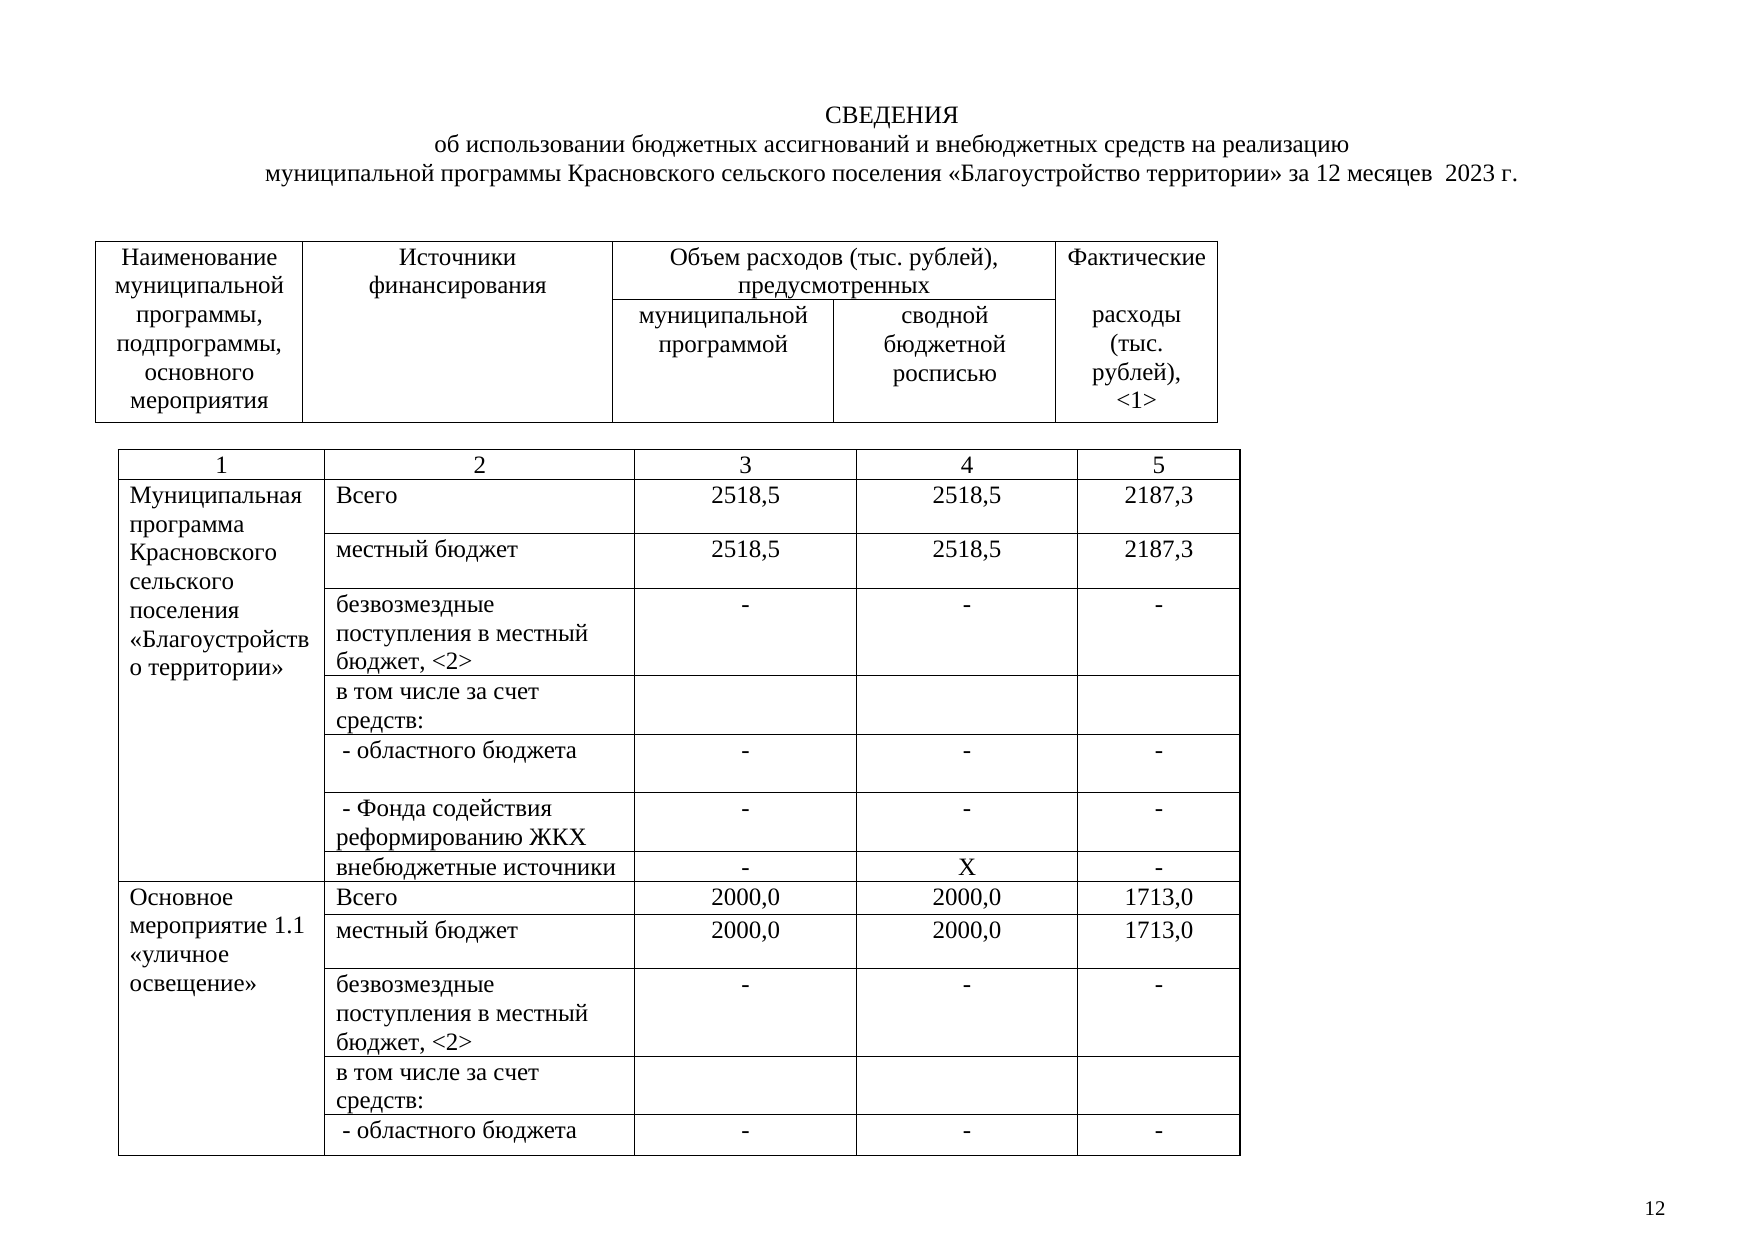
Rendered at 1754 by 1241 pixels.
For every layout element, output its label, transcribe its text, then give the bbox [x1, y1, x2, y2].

table_header 1 [119, 450, 324, 479]
table_cell в том числе за счет средств: [325, 676, 634, 734]
table_cell Х [857, 852, 1077, 881]
table_cell местный бюджет [325, 534, 634, 588]
table_cell - [1078, 852, 1239, 881]
table_cell 2000,0 [857, 882, 1077, 914]
table_header 3 [635, 450, 856, 479]
table_cell - [857, 735, 1077, 792]
table_cell муниципальной программой [613, 300, 833, 422]
text СВЕДЕНИЯ [118, 100, 1665, 129]
table_cell 2518,5 [857, 480, 1077, 533]
table_cell безвозмездные поступления в местный бюджет, <2> [325, 589, 634, 675]
table_cell - [857, 793, 1077, 851]
table_cell - [1078, 1115, 1239, 1155]
table_header Наименование муниципальной программы, подпрограммы, основного мероприятия [96, 242, 302, 422]
table_cell Муниципальная программа Красновского сельского поселения «Благоустройство территории» [119, 480, 324, 881]
table_cell - [635, 735, 856, 792]
text об использовании бюджетных ассигнований и внебюджетных средств на реализацию [118, 129, 1665, 158]
table_cell - [1078, 969, 1239, 1056]
table_cell - [635, 1115, 856, 1155]
table_cell 1713,0 [1078, 915, 1239, 968]
table_cell 2518,5 [635, 480, 856, 533]
table_cell [857, 676, 1077, 734]
table_cell 2000,0 [635, 882, 856, 914]
table_cell 2187,3 [1078, 534, 1239, 588]
table_cell [635, 1057, 856, 1114]
table_cell [1078, 676, 1239, 734]
table_cell - [1078, 589, 1239, 675]
table_cell в том числе за счет средств: [325, 1057, 634, 1114]
table_cell - [857, 1115, 1077, 1155]
text муниципальной программы Красновского сельского поселения «Благоустройство территории» за 12 месяцев 2023 г. [118, 158, 1665, 187]
table_cell 2000,0 [857, 915, 1077, 968]
table_cell Всего [325, 882, 634, 914]
table_cell - [635, 969, 856, 1056]
table_cell внебюджетные источники [325, 852, 634, 881]
table_cell [635, 676, 856, 734]
table_cell 2518,5 [635, 534, 856, 588]
table_cell 2000,0 [635, 915, 856, 968]
table_cell - [1078, 735, 1239, 792]
table_cell 2187,3 [1078, 480, 1239, 533]
table_cell Основное мероприятие 1.1 «уличное освещение» [119, 882, 324, 1155]
table_header Источники финансирования [303, 242, 612, 422]
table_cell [325, 1115, 634, 1155]
table_cell Всего [325, 480, 634, 533]
table_header Объем расходов (тыс. рублей), предусмотренных [613, 242, 1055, 299]
table_cell - [857, 589, 1077, 675]
table_cell - [635, 852, 856, 881]
table_cell безвозмездные поступления в местный бюджет, <2> [325, 969, 634, 1056]
table_cell - Фонда содействия реформированию ЖКХ [325, 793, 634, 851]
table_cell 1713,0 [1078, 882, 1239, 914]
table_cell [857, 1057, 1077, 1114]
table_cell - [1078, 793, 1239, 851]
table_cell - [635, 589, 856, 675]
table_header 2 [325, 450, 634, 479]
table_cell - [635, 793, 856, 851]
table_cell сводной бюджетной росписью [834, 300, 1055, 422]
table_header 5 [1078, 450, 1239, 479]
table_cell 2518,5 [857, 534, 1077, 588]
table_cell - областного бюджета [325, 735, 634, 792]
table_header 4 [857, 450, 1077, 479]
table_cell местный бюджет [325, 915, 634, 968]
table_cell - [857, 969, 1077, 1056]
table_header Фактические расходы (тыс. рублей), <1> [1056, 242, 1217, 422]
table_cell [1078, 1057, 1239, 1114]
